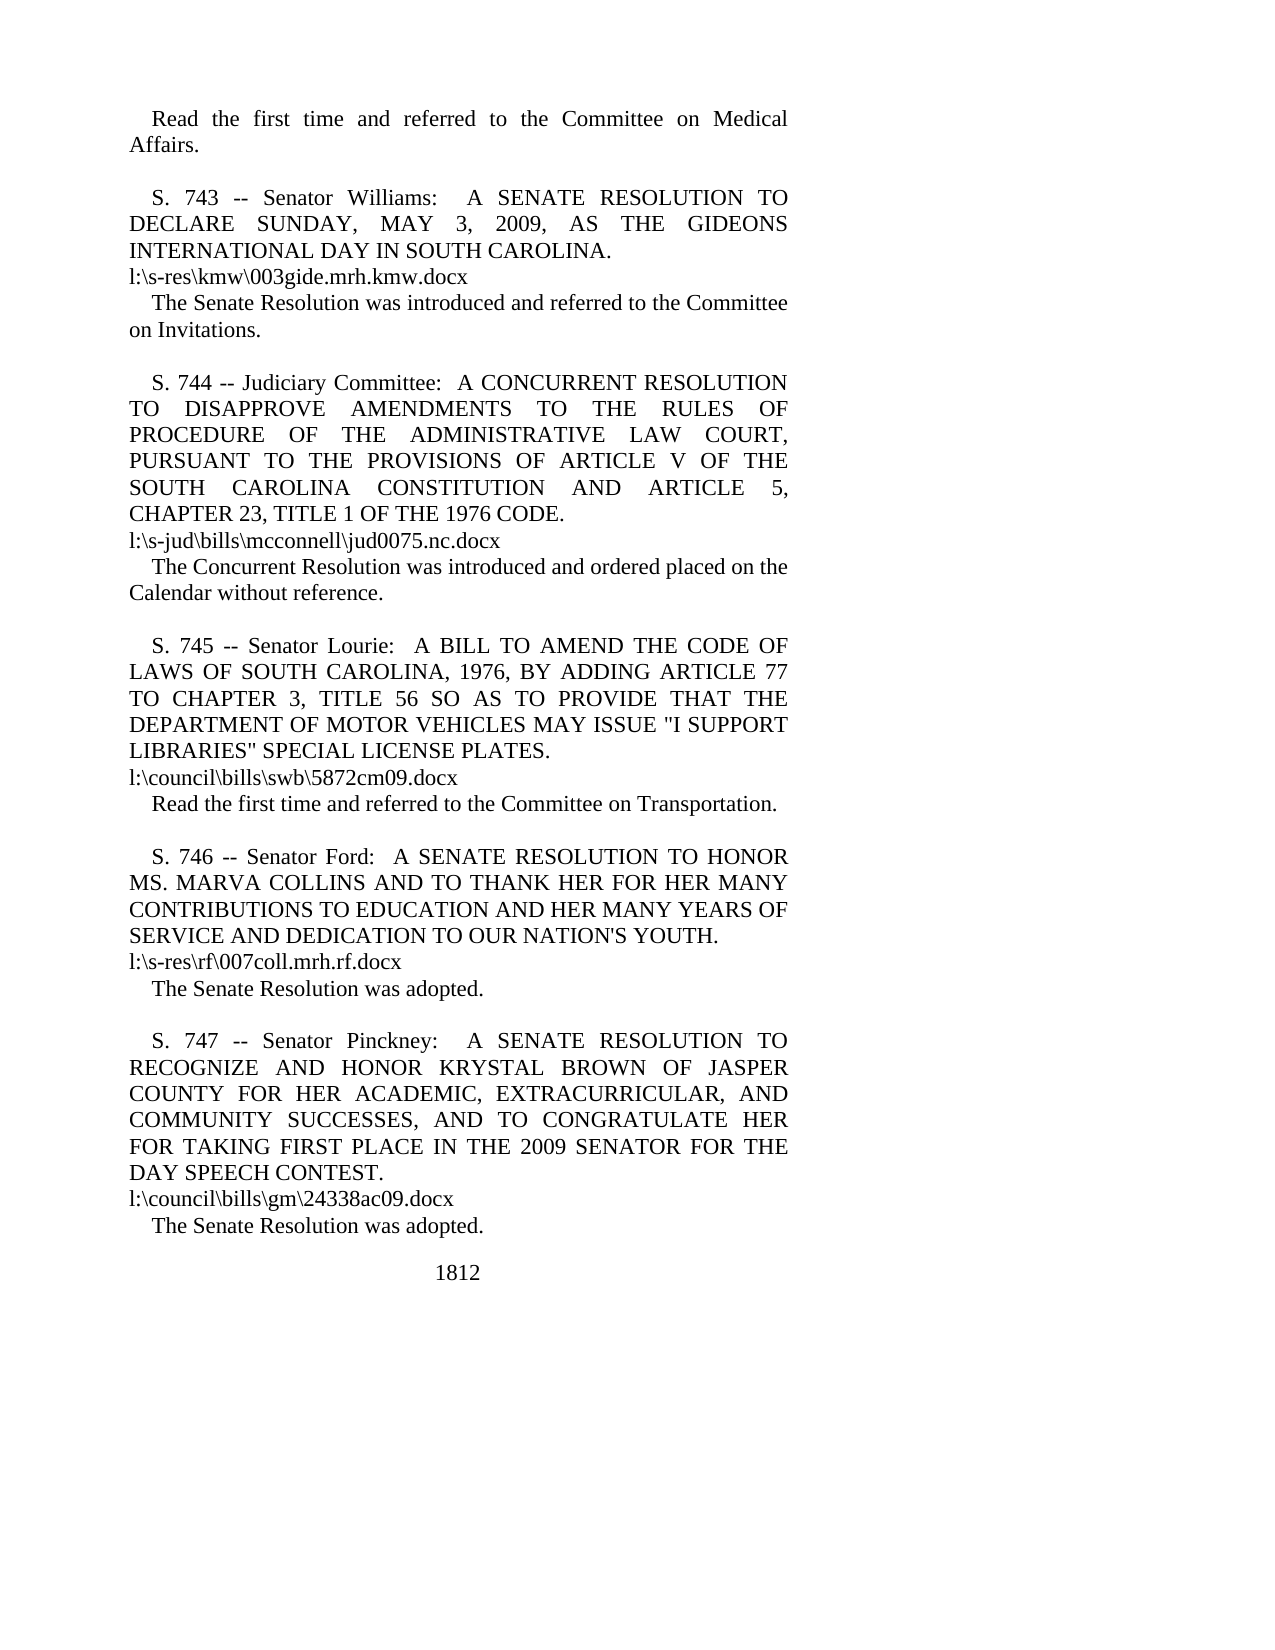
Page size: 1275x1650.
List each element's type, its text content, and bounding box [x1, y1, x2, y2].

text S. 744 -- Judiciary Committee: A CONCURRENT RESOLUTION TO DISAPPROVE AMENDMENTS TO THE RULES OF PROCEDURE OF THE ADMINISTRATIVE LAW COURT, PURSUANT TO THE PROVISIONS OF ARTICLE V OF THE SOUTH CAROLINA CONSTITUTION AND ARTICLE 5, CHAPTER 23, TITLE 1 OF THE 1976 CODE. [129, 368, 789, 527]
text Read the first time and referred to the Committee on Transportation. [129, 790, 789, 817]
text l:\council\bills\gm\24338ac09.docx [129, 1186, 789, 1212]
text S. 745 -- Senator Lourie: A BILL TO AMEND THE CODE OF LAWS OF SOUTH CAROLINA, 1976, BY ADDING ARTICLE 77 TO CHAPTER 3, TITLE 56 SO AS TO PROVIDE THAT THE DEPARTMENT OF MOTOR VEHICLES MAY ISSUE "I SUPPORT LIBRARIES" SPECIAL LICENSE PLATES. [129, 632, 789, 764]
text l:\s-res\rf\007coll.mrh.rf.docx [129, 948, 789, 975]
text S. 747 -- Senator Pinckney: A SENATE RESOLUTION TO RECOGNIZE AND HONOR KRYSTAL BROWN OF JASPER COUNTY FOR HER ACADEMIC, EXTRACURRICULAR, AND COMMUNITY SUCCESSES, AND TO CONGRATULATE HER FOR TAKING FIRST PLACE IN THE 2009 SENATOR FOR THE DAY SPEECH CONTEST. [129, 1027, 789, 1186]
text The Senate Resolution was adopted. [129, 975, 789, 1001]
text S. 746 -- Senator Ford: A SENATE RESOLUTION TO HONOR MS. MARVA COLLINS AND TO THANK HER FOR HER MANY CONTRIBUTIONS TO EDUCATION AND HER MANY YEARS OF SERVICE AND DEDICATION TO OUR NATION'S YOUTH. [129, 843, 789, 948]
text l:\s-jud\bills\mcconnell\jud0075.nc.docx [129, 527, 789, 553]
text The Concurrent Resolution was introduced and ordered placed on the Calendar without reference. [129, 553, 789, 606]
text S. 743 -- Senator Williams: A SENATE RESOLUTION TO DECLARE SUNDAY, MAY 3, 2009, AS THE GIDEONS INTERNATIONAL DAY IN SOUTH CAROLINA. [129, 184, 789, 263]
text l:\council\bills\swb\5872cm09.docx [129, 764, 789, 790]
text l:\s-res\kmw\003gide.mrh.kmw.docx [129, 263, 789, 289]
text Read the first time and referred to the Committee on Medical Affairs. [129, 105, 789, 158]
text The Senate Resolution was adopted. [129, 1212, 789, 1238]
text The Senate Resolution was introduced and referred to the Committee on Invitations. [129, 289, 789, 342]
